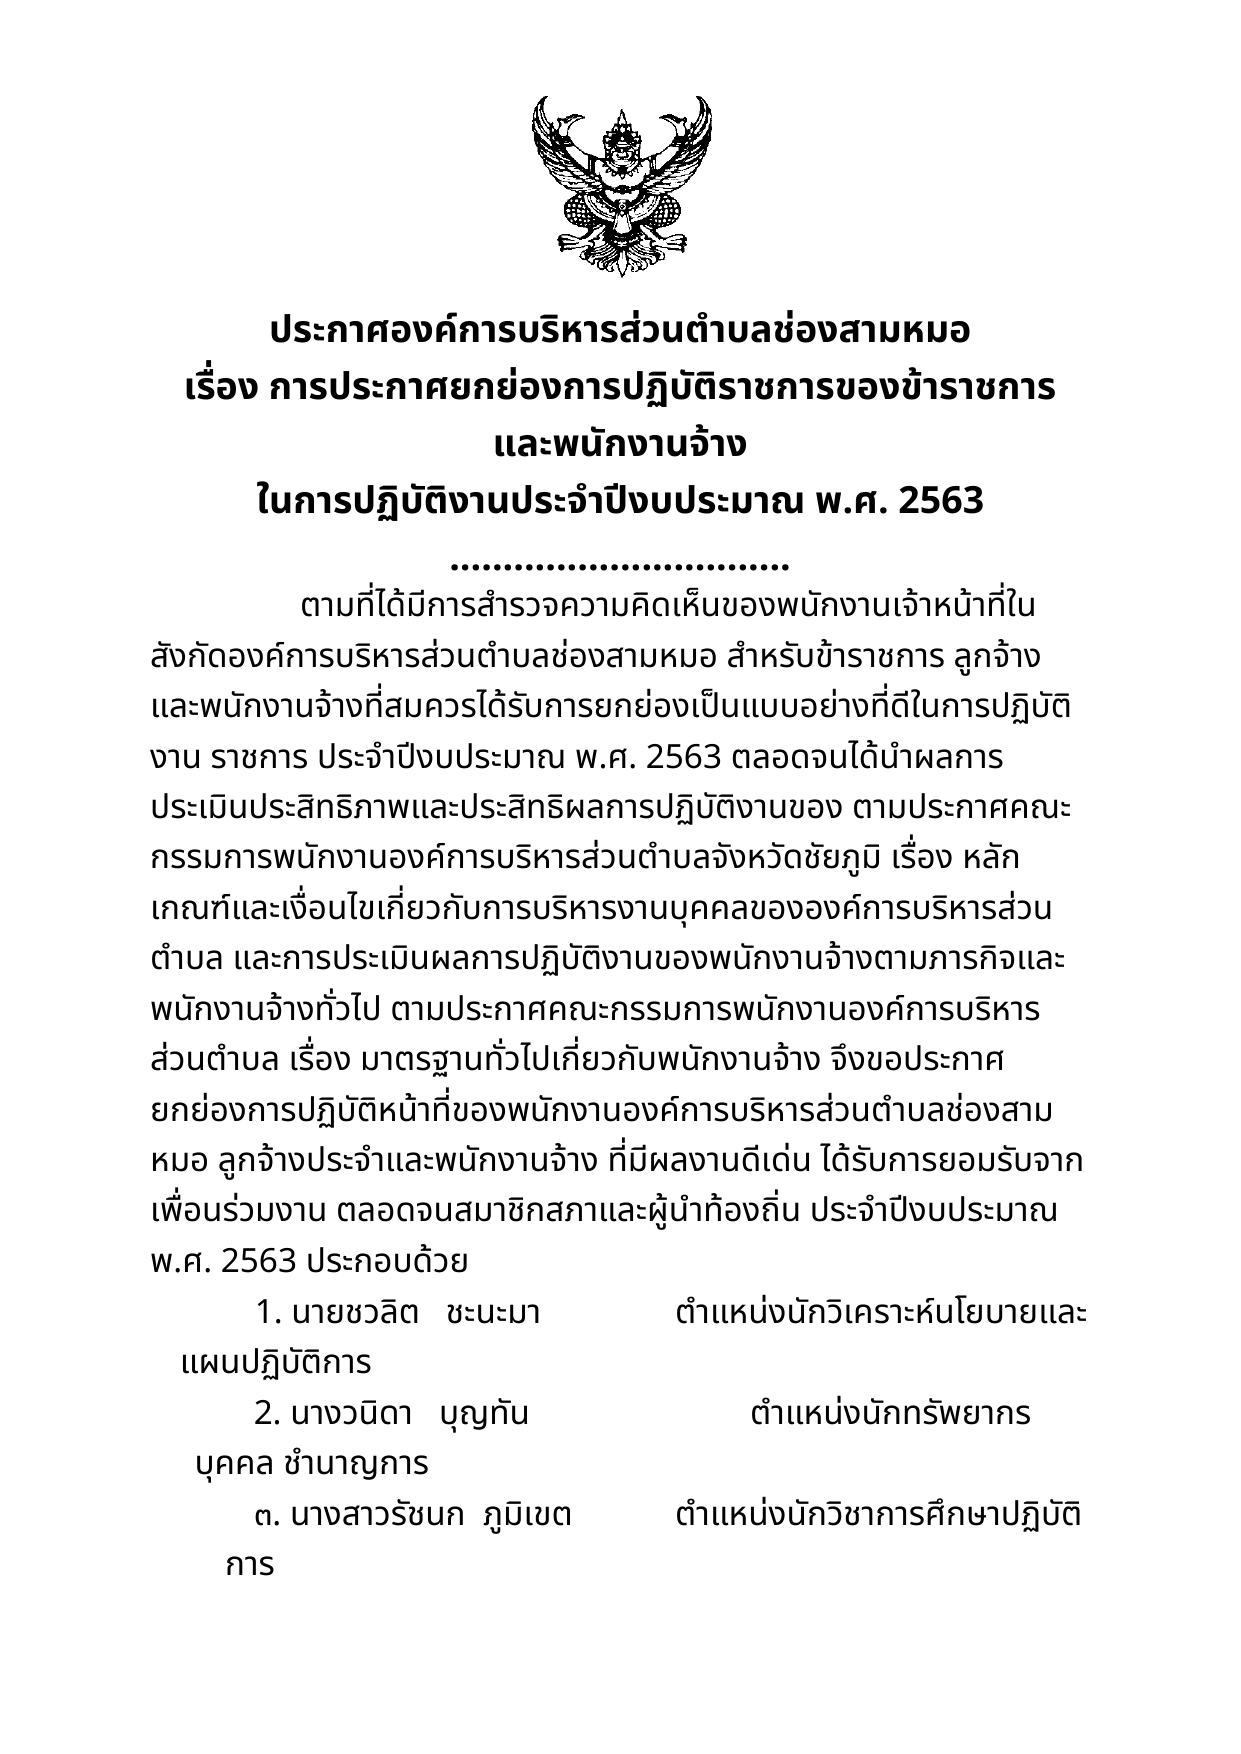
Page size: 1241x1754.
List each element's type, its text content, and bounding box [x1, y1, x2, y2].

text 2. นางวนิดา บุญทัน ตำแหน่งนักทรัพยากรบุคคล ชำนาญการ [194, 1388, 1090, 1489]
text เรื่อง การประกาศยกย่องการปฏิบัติราชการของข้าราชการ และพนักงานจ้าง [150, 360, 1090, 473]
text ในการปฏิบัติงานประจำปีงบประมาณ พ.ศ. 2563 [150, 473, 1090, 530]
text ประกาศองค์การบริหารส่วนตำบลช่องสามหมอ [150, 303, 1090, 360]
text ตามที่ได้มีการสำรวจความคิดเห็นของพนักงานเจ้าหน้าที่ในสังกัดองค์การบริหารส่วนตำบลช่องสามหมอ สำหรับข้าราชการ ลูกจ้าง และพนักงานจ้างที่สมควรได้รับการยกย่องเป็นแบบอย่างที่ดีในการปฏิบัติงาน ราชการ ประจำปีงบประมาณ พ.ศ. 2563 ตลอดจนได้นำผลการประเมินประสิทธิภาพและประสิทธิผลการปฏิบัติงานของ ตามประกาศคณะกรรมการพนักงานองค์การบริหารส่วนตำบลจังหวัดชัยภูมิ เรื่อง หลักเกณฑ์และเงื่อนไขเกี่ยวกับการบริหารงานบุคคลขององค์การบริหารส่วนตำบล และการประเมินผลการปฏิบัติงานของพนักงานจ้างตามภารกิจและพนักงานจ้างทั่วไป ตามประกาศคณะกรรมการพนักงานองค์การบริหารส่วนตำบล เรื่อง มาตรฐานทั่วไปเกี่ยวกับพนักงานจ้าง จึงขอประกาศยกย่องการปฏิบัติหน้าที่ของพนักงานองค์การบริหารส่วนตำบลช่องสามหมอ ลูกจ้างประจำและพนักงานจ้าง ที่มีผลงานดีเด่น ได้รับการยอมรับจากเพื่อนร่วมงาน ตลอดจนสมาชิกสภาและผู้นำท้องถิ่น ประจำปีงบประมาณ พ.ศ. 2563 ประกอบด้วย [150, 581, 1090, 1287]
text ................................ [150, 530, 1090, 581]
text 1. นายชวลิต ชะนะมา ตำแหน่งนักวิเคราะห์นโยบายและแผนปฏิบัติการ [179, 1287, 1090, 1388]
text ๓. นางสาวรัชนก ภูมิเขต ตำแหน่งนักวิชาการศึกษาปฏิบัติการ [225, 1489, 1090, 1591]
